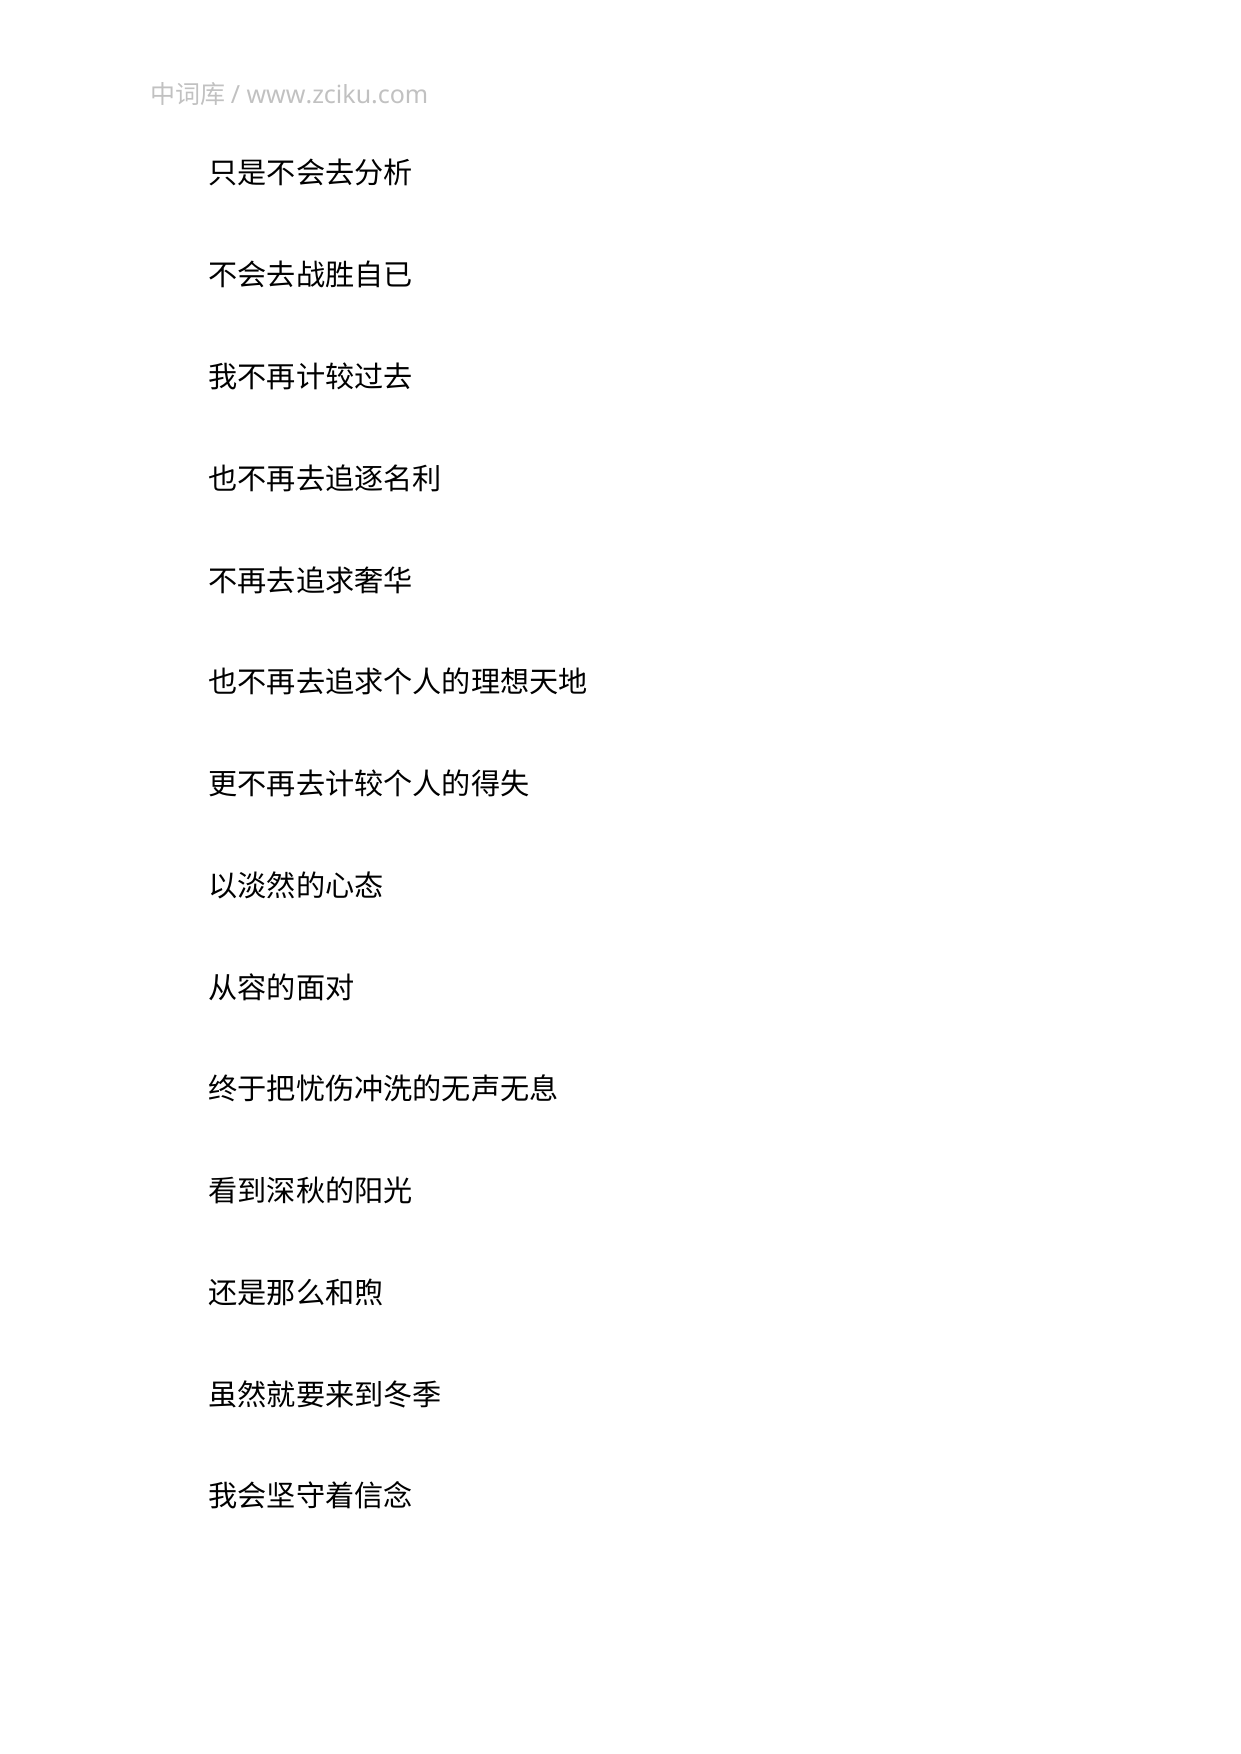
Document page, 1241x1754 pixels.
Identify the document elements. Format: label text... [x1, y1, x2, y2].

text 更不再去计较个人的得失 [150, 761, 1090, 803]
text 不再去追求奢华 [150, 557, 1090, 599]
text 虽然就要来到冬季 [150, 1371, 1090, 1413]
text 我不再计较过去 [150, 353, 1090, 396]
text 我会坚守着信念 [150, 1473, 1090, 1515]
text 以淡然的心态 [150, 862, 1090, 905]
text 也不再去追逐名利 [150, 455, 1090, 498]
text 终于把忧伤冲洗的无声无息 [150, 1066, 1090, 1108]
text 还是那么和煦 [150, 1269, 1090, 1312]
text 只是不会去分析 [150, 150, 1090, 192]
text 也不再去追求个人的理想天地 [150, 659, 1090, 701]
text 不会去战胜自已 [150, 252, 1090, 294]
text 看到深秋的阳光 [150, 1168, 1090, 1210]
text 从容的面对 [150, 964, 1090, 1006]
